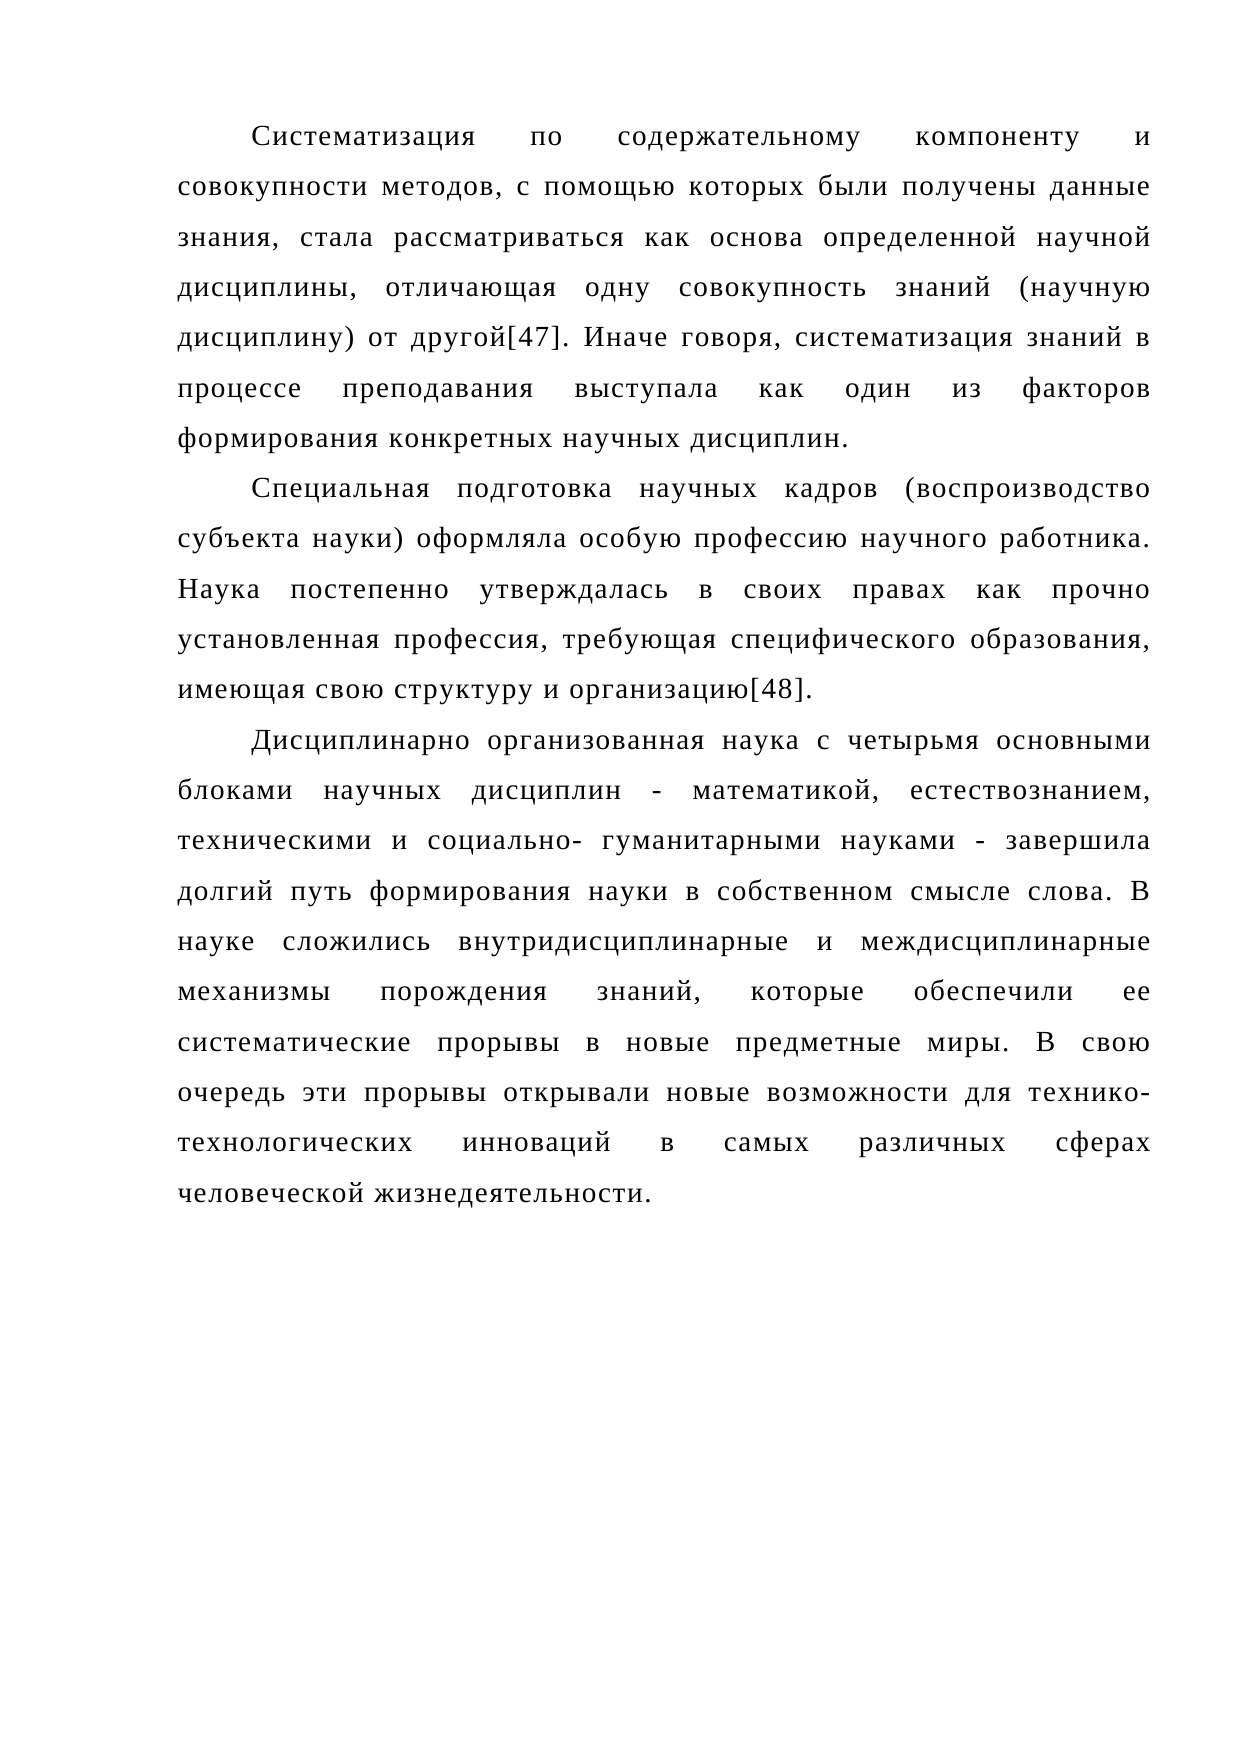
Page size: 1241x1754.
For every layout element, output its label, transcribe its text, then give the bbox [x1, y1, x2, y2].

text Специальная подготовка научных кадров (воспроизводство субъекта науки) оформляла особую профессию научного работника. Наука постепенно утверждалась в своих правах как прочно установленная профессия, требующая специфического образования, имеющая свою структуру и организацию[48]. [177, 470, 1152, 705]
text Дисциплинарно организованная наука с четырьмя основными блоками научных дисциплин - математикой, естествознанием, техническими и социально- гуманитарными науками - завершила долгий путь формирования науки в собственном смысле слова. В науке сложились внутридисциплинарные и междисциплинарные механизмы порождения знаний, которые обеспечили ее систематические прорывы в новые предметные миры. В свою очередь эти прорывы открывали новые возможности для технико-технологических инноваций в самых различных сферах человеческой жизнедеятельности. [177, 722, 1152, 1208]
text Систематизация по содержательному компоненту и совокупности методов, с помощью которых были получены данные знания, стала рассматриваться как основа определенной научной дисциплины, отличающая одну совокупность знаний (научную дисциплину) от другой[47]. Иначе говоря, систематизация знаний в процессе преподавания выступала как один из факторов формирования конкретных научных дисциплин. [177, 118, 1152, 453]
